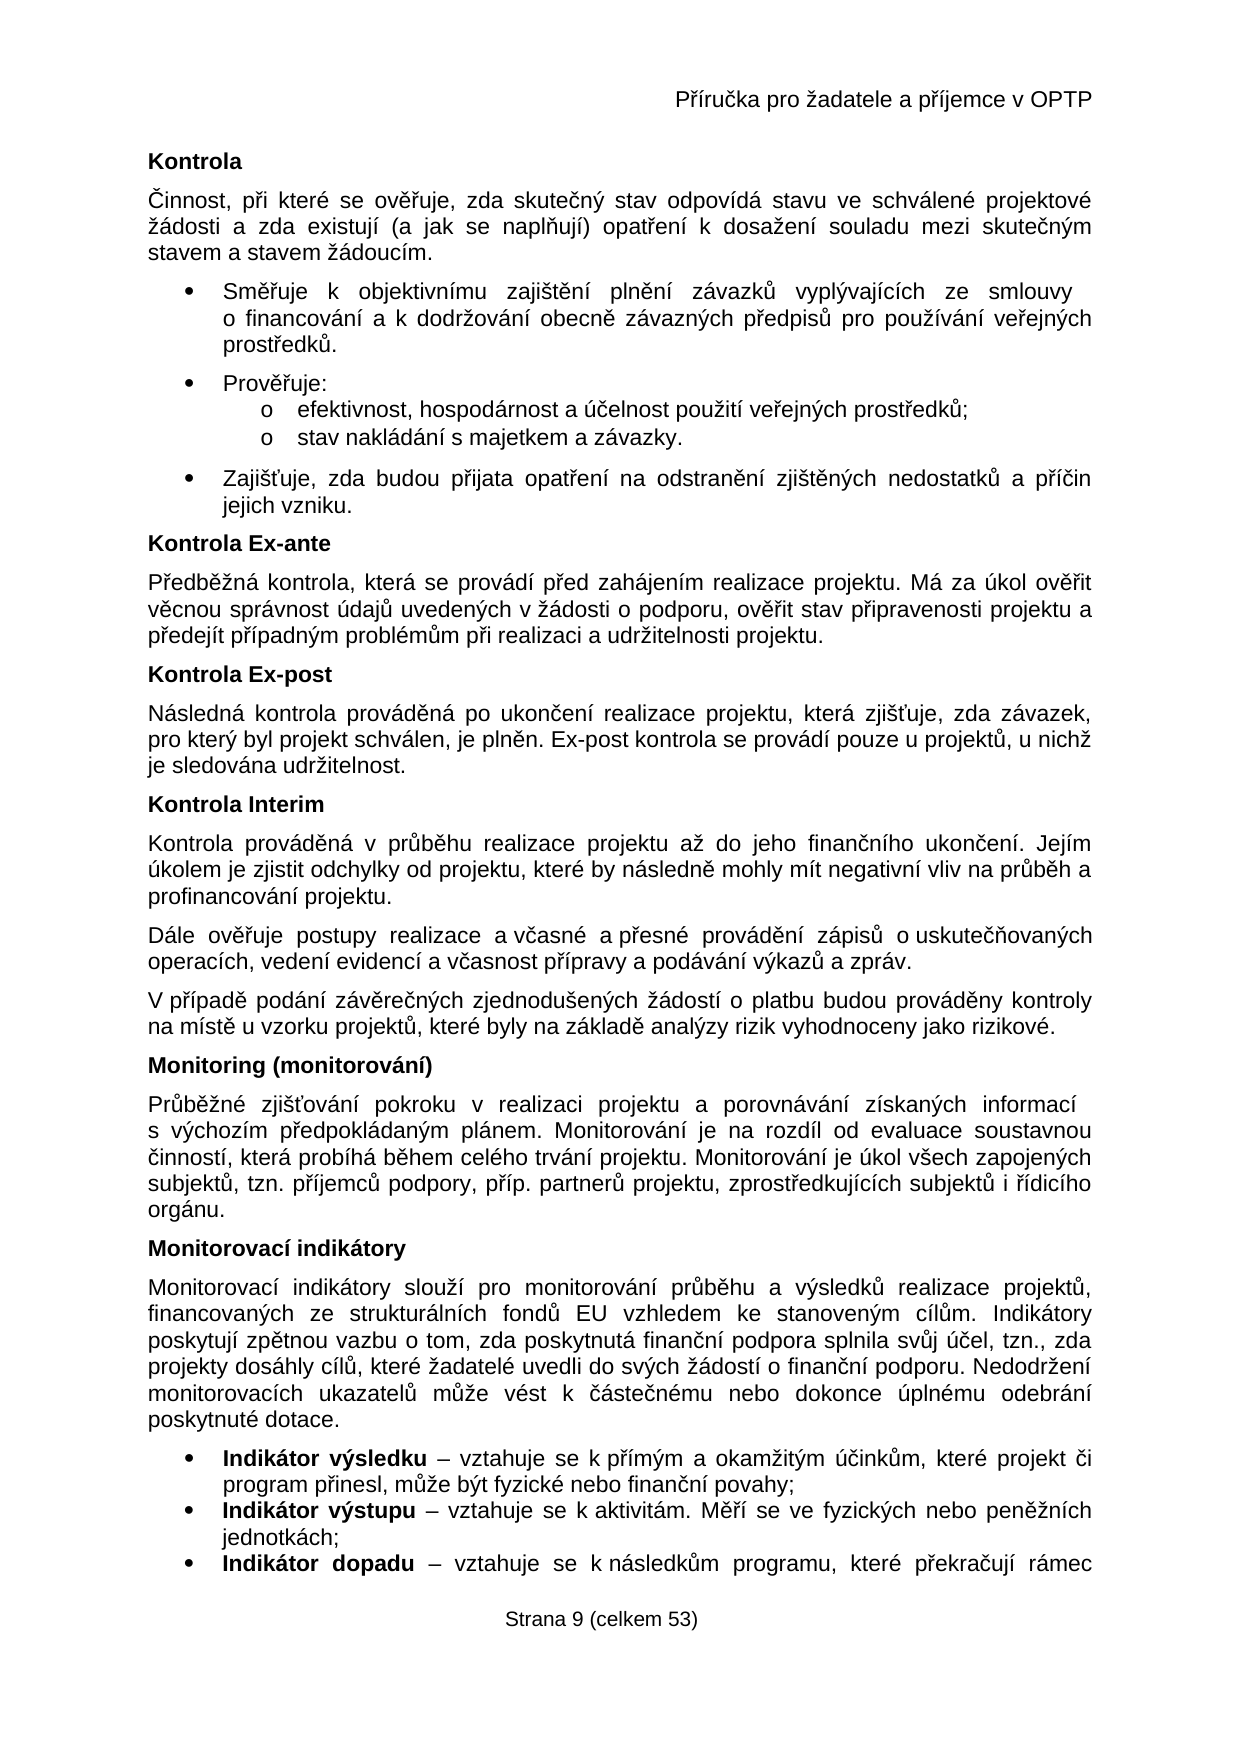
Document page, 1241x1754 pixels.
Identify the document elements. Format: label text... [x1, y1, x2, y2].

list stav nakládání s majetkem a závazky. [260, 424, 1092, 453]
text Předběžná kontrola, která se provádí před zahájením realizace projektu. Má za úkol ověřit věcnou správnost údajů uvedených v žádosti o podporu, ověřit stav připravenosti projektu a předejít případným problémům při realizaci a udržitelnosti projektu. [148, 569, 1092, 648]
text Činnost, při které se ověřuje, zda skutečný stav odpovídá stavu ve schválené projektové žádosti a zda existují (a jak se naplňují) opatření k dosažení souladu mezi skutečným stavem a stavem žádoucím. [148, 187, 1092, 266]
text Dále ověřuje postupy realizace a včasné a přesné provádění zápisů o uskutečňovaných operacích, vedení evidencí a včasnost přípravy a podávání výkazů a zpráv. [148, 922, 1092, 974]
text Kontrola Interim [148, 791, 1092, 818]
text Monitoring (monitorování) [148, 1052, 1092, 1078]
text Kontrola Ex-post [148, 661, 1092, 687]
list efektivnost, hospodárnost a účelnost použití veřejných prostředků; [260, 396, 1092, 424]
list Indikátor výstupu – vztahuje se k aktivitám. Měří se ve fyzických nebo peněžních jednotkách; [185, 1497, 1092, 1550]
text Monitorovací indikátory [148, 1235, 1092, 1262]
text Kontrola prováděná v průběhu realizace projektu až do jeho finančního ukončení. Jejím úkolem je zjistit odchylky od projektu, které by následně mohly mít negativní vliv na průběh a profinancování projektu. [148, 830, 1092, 909]
list Indikátor výsledku – vztahuje se k přímým a okamžitým účinkům, které projekt či program přinesl, může být fyzické nebo finanční povahy; [185, 1445, 1092, 1497]
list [185, 1550, 1092, 1576]
text Kontrola [148, 148, 1092, 174]
text V případě podání závěrečných zjednodušených žádostí o platbu budou prováděny kontroly na místě u vzorku projektů, které byly na základě analýzy rizik vyhodnoceny jako rizikové. [148, 987, 1092, 1039]
text Monitorovací indikátory slouží pro monitorování průběhu a výsledků realizace projektů, financovaných ze strukturálních fondů EU vzhledem ke stanoveným cílům. Indikátory poskytují zpětnou vazbu o tom, zda poskytnutá finanční podpora splnila svůj účel, tzn., zda projekty dosáhly cílů, které žadatelé uvedli do svých žádostí o finanční podporu. Nedodržení monitorovacích ukazatelů může vést k částečnému nebo dokonce úplnému odebrání poskytnuté dotace. [148, 1274, 1092, 1432]
list Zajišťuje, zda budou přijata opatření na odstranění zjištěných nedostatků a příčin jejich vzniku. [185, 465, 1092, 518]
text Následná kontrola prováděná po ukončení realizace projektu, která zjišťuje, zda závazek, pro který byl projekt schválen, je plněn. Ex-post kontrola se provádí pouze u projektů, u nichž je sledována udržitelnost. [148, 700, 1092, 779]
list Prověřuje: [185, 370, 1092, 396]
text Kontrola Ex-ante [148, 530, 1092, 557]
text Průběžné zjišťování pokroku v realizaci projektu a porovnávání získaných informací s výchozím předpokládaným plánem. Monitorování je na rozdíl od evaluace soustavnou činností, která probíhá během celého trvání projektu. Monitorování je úkol všech zapojených subjektů, tzn. příjemců podpory, příp. partnerů projektu, zprostředkujících subjektů i řídicího orgánu. [148, 1091, 1092, 1223]
list Směřuje k objektivnímu zajištění plnění závazků vyplývajících ze smlouvy o financování a k dodržování obecně závazných předpisů pro používání veřejných prostředků. [185, 278, 1092, 357]
